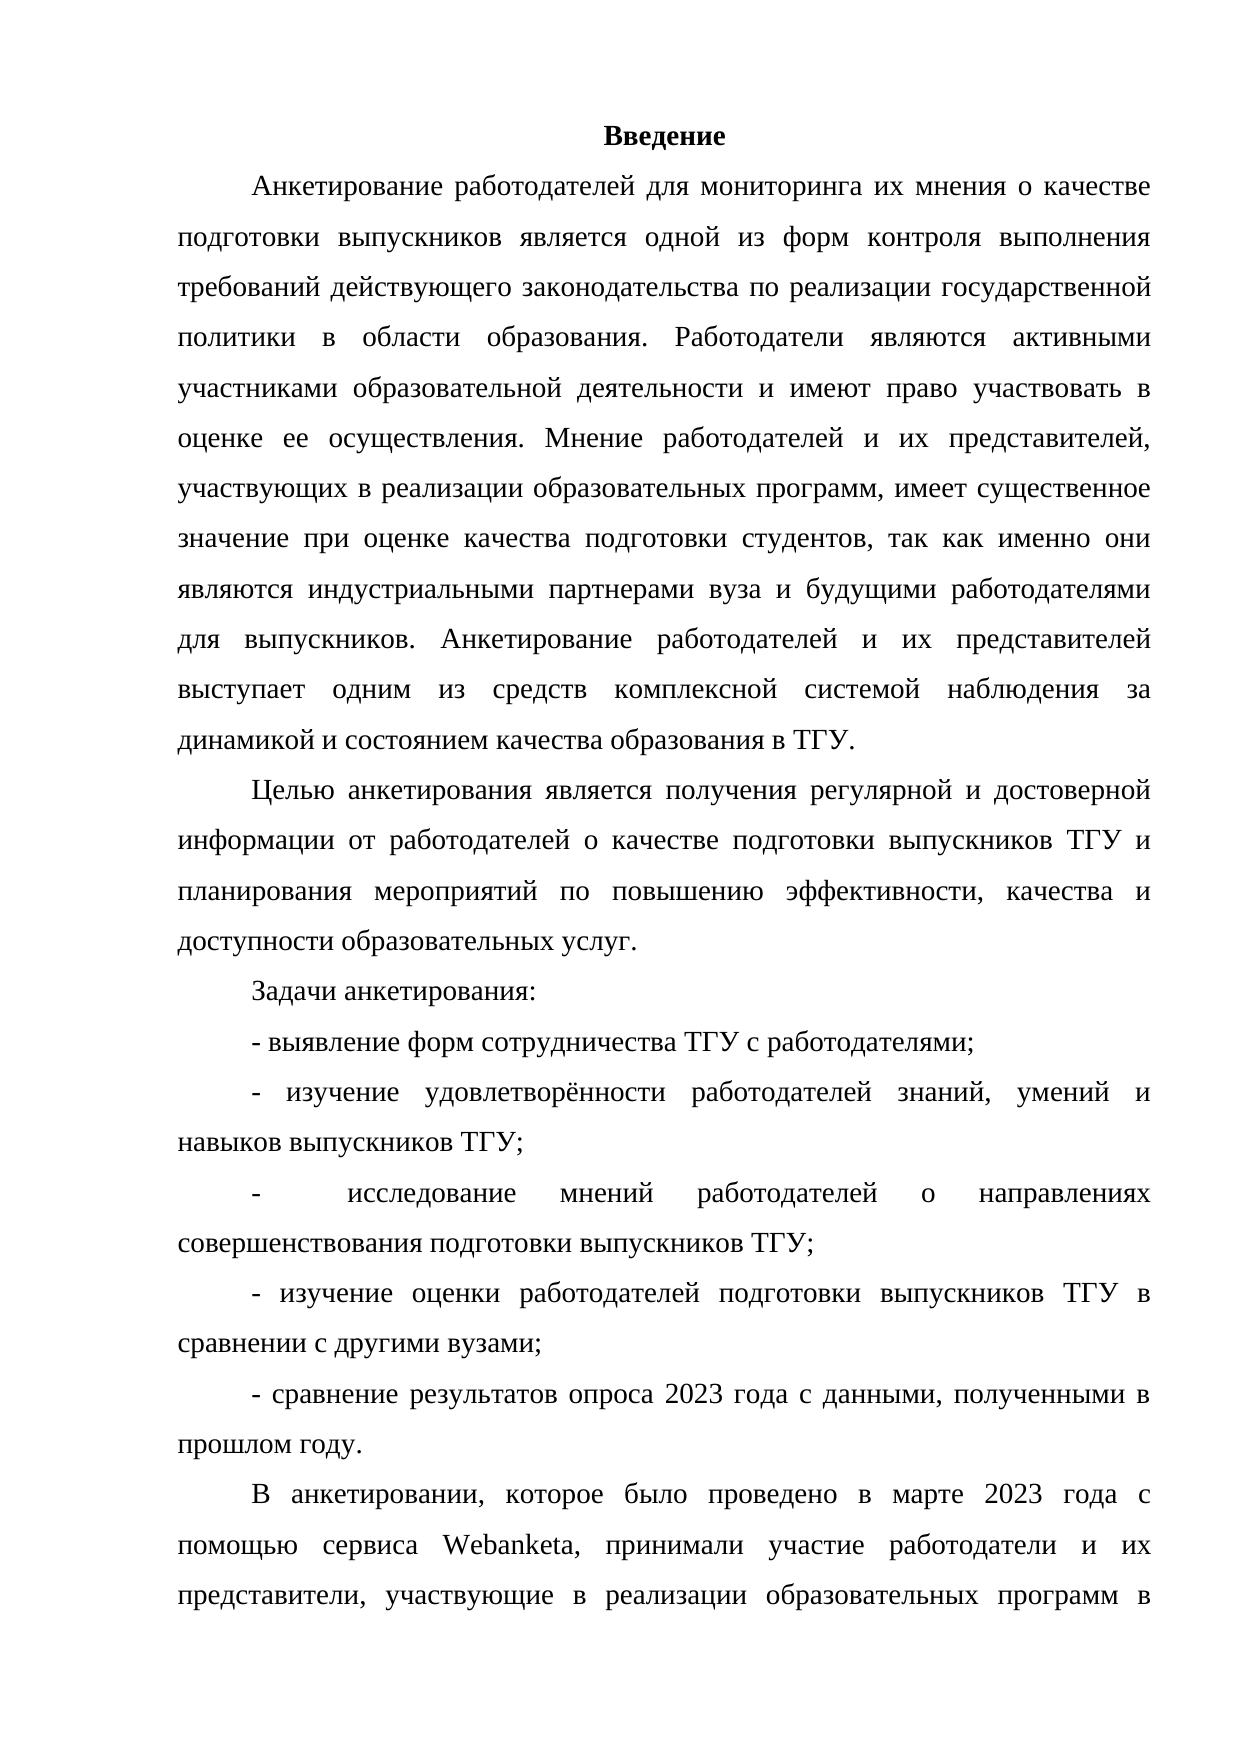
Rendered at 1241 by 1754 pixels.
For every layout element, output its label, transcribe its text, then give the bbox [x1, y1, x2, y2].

text - исследование мнений работодателей о направлениях совершенствования подготовки выпускников ТГУ; [177, 1175, 1152, 1258]
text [177, 1477, 1152, 1611]
text - изучение оценки работодателей подготовки выпускников ТГУ в сравнении с другими вузами; [177, 1275, 1152, 1359]
text - выявление форм сотрудничества ТГУ с работодателями; [177, 1024, 1152, 1057]
subtitle Введение [177, 118, 1152, 152]
text Анкетирование работодателей для мониторинга их мнения о качестве подготовки выпускников является одной из форм контроля выполнения требований действующего законодательства по реализации государственной политики в области образования. Работодатели являются активными участниками образовательной деятельности и имеют право участвовать в оценке ее осуществления. Мнение работодателей и их представителей, участвующих в реализации образовательных программ, имеет существенное значение при оценке качества подготовки студентов, так как именно они являются индустриальными партнерами вуза и будущими работодателями для выпускников. Анкетирование работодателей и их представителей выступает одним из средств комплексной системой наблюдения за динамикой и состоянием качества образования в ТГУ. [177, 168, 1152, 755]
text Задачи анкетирования: [177, 973, 1152, 1007]
text - изучение удовлетворённости работодателей знаний, умений и навыков выпускников ТГУ; [177, 1074, 1152, 1158]
text Целью анкетирования является получения регулярной и достоверной информации от работодателей о качестве подготовки выпускников ТГУ и планирования мероприятий по повышению эффективности, качества и доступности образовательных услуг. [177, 772, 1152, 957]
text - сравнение результатов опроса 2023 года с данными, полученными в прошлом году. [177, 1376, 1152, 1460]
